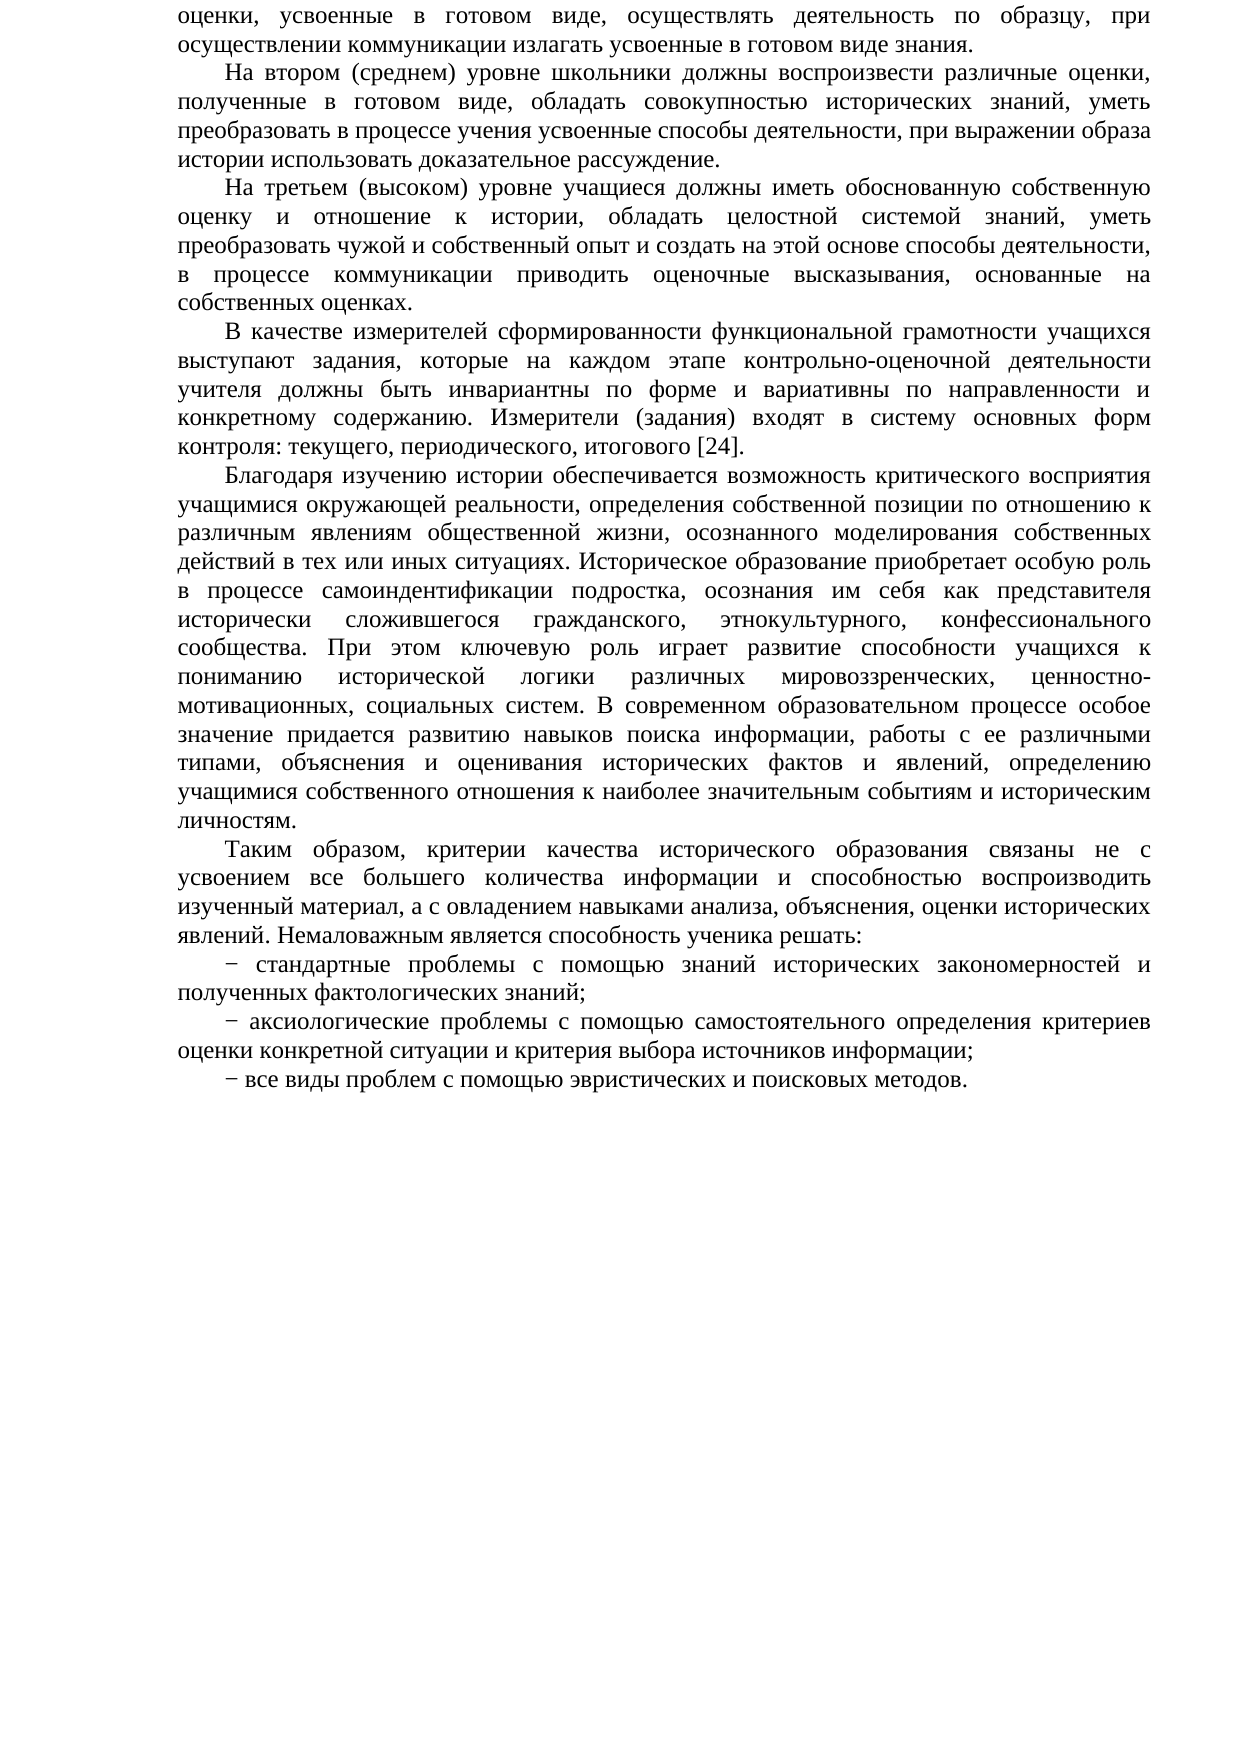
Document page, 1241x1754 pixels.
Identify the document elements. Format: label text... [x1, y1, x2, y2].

text оценки, усвоенные в готовом виде, осуществлять деятельность по образцу, при осуществлении коммуникации излагать усвоенные в готовом виде знания. [177, 0, 1152, 57]
text − аксиологические проблемы с помощью самостоятельного определения критериев оценки конкретной ситуации и критерия выбора источников информации; [177, 1006, 1152, 1064]
text Благодаря изучению истории обеспечивается возможность критического восприятия учащимися окружающей реальности, определения собственной позиции по отношению к различным явлениям общественной жизни, осознанного моделирования собственных действий в тех или иных ситуациях. Историческое образование приобретает особую роль в процессе самоиндентификации подростка, осознания им себя как представителя исторически сложившегося гражданского, этнокультурного, конфессионального сообщества. При этом ключевую роль играет развитие способности учащихся к пониманию исторической логики различных мировоззренческих, ценностно-мотивационных, социальных систем. В современном образовательном процессе особое значение придается развитию навыков поиска информации, работы с ее различными типами, объяснения и оценивания исторических фактов и явлений, определению учащимися собственного отношения к наиболее значительным событиям и историческим личностям. [177, 460, 1152, 834]
text Таким образом, критерии качества исторического образования связаны не с усвоением все большего количества информации и способностью воспроизводить изученный материал, а с овладением навыками анализа, объяснения, оценки исторических явлений. Немаловажным является способность ученика решать: [177, 834, 1152, 949]
text − все виды проблем с помощью эвристических и поисковых методов. [177, 1064, 1152, 1092]
text На втором (среднем) уровне школьники должны воспроизвести различные оценки, полученные в готовом виде, обладать совокупностью исторических знаний, уметь преобразовать в процессе учения усвоенные способы деятельности, при выражении образа истории использовать доказательное рассуждение. [177, 57, 1152, 172]
text На третьем (высоком) уровне учащиеся должны иметь обоснованную собственную оценку и отношение к истории, обладать целостной системой знаний, уметь преобразовать чужой и собственный опыт и создать на этой основе способы деятельности, в процессе коммуникации приводить оценочные высказывания, основанные на собственных оценках. [177, 172, 1152, 316]
text − стандартные проблемы с помощью знаний исторических закономерностей и полученных фактологических знаний; [177, 949, 1152, 1006]
text В качестве измерителей сформированности функциональной грамотности учащихся выступают задания, которые на каждом этапе контрольно-оценочной деятельности учителя должны быть инвариантны по форме и вариативны по направленности и конкретному содержанию. Измерители (задания) входят в систему основных форм контроля: текущего, периодического, итогового [24]. [177, 316, 1152, 460]
